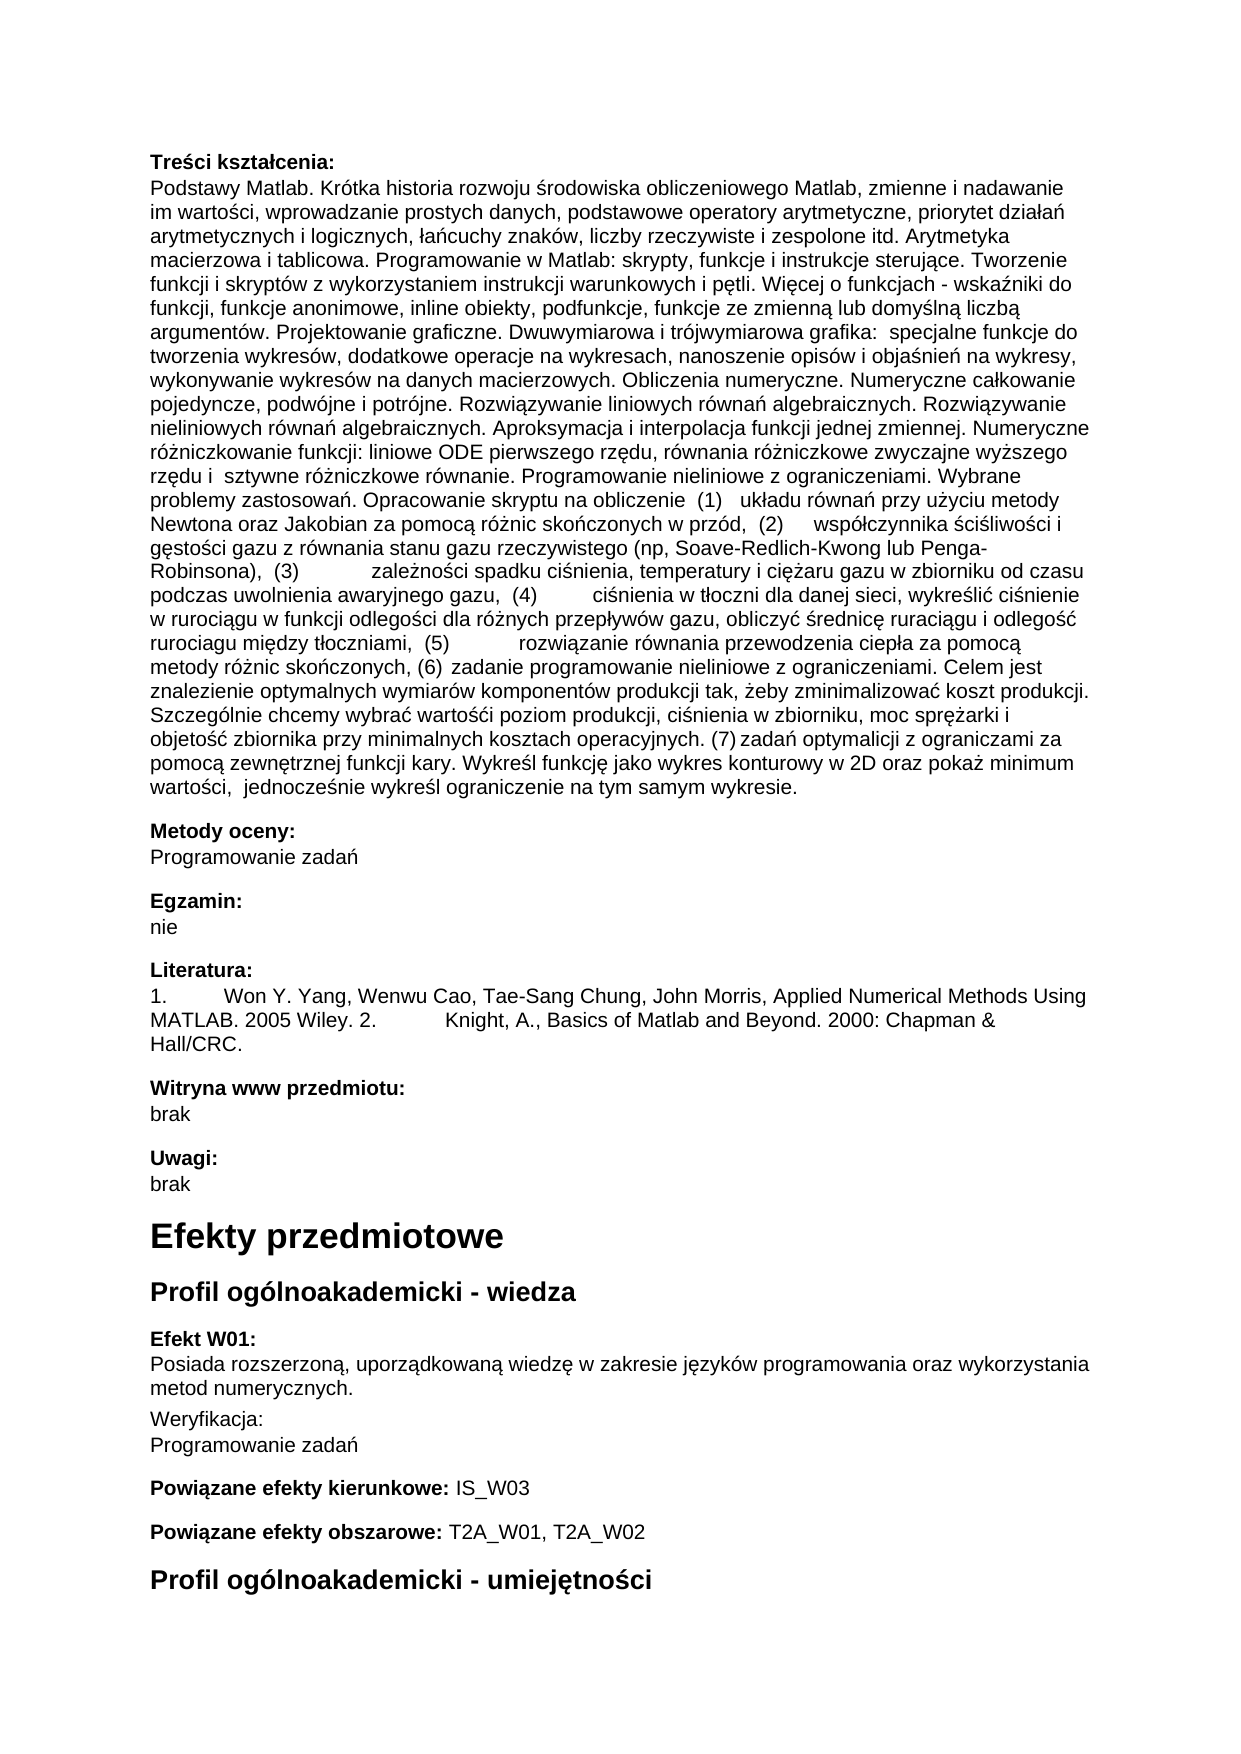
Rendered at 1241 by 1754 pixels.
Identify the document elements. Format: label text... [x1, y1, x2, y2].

text brak [150, 1172, 1090, 1196]
text nie [150, 914, 1090, 938]
text Programowanie zadań [150, 845, 1090, 869]
text Literatura: [150, 958, 1090, 982]
text Podstawy Matlab. Krótka historia rozwoju środowiska obliczeniowego Matlab, zmienne i nadawanie im wartości, wprowadzanie prostych danych, podstawowe operatory arytmetyczne, priorytet działań arytmetycznych i logicznych, łańcuchy znaków, liczby rzeczywiste i zespolone itd. Arytmetyka macierzowa i tablicowa. Programowanie w Matlab: skrypty, funkcje i instrukcje sterujące. Tworzenie funkcji i skryptów z wykorzystaniem instrukcji warunkowych i pętli. Więcej o funkcjach - wskaźniki do funkcji, funkcje anonimowe, inline obiekty, podfunkcje, funkcje ze zmienną lub domyślną liczbą argumentów. Projektowanie graficzne. Dwuwymiarowa i trójwymiarowa grafika: specjalne funkcje do tworzenia wykresów, dodatkowe operacje na wykresach, nanoszenie opisów i objaśnień na wykresy, wykonywanie wykresów na danych macierzowych. Obliczenia numeryczne. Numeryczne całkowanie pojedyncze, podwójne i potrójne. Rozwiązywanie liniowych równań algebraicznych. Rozwiązywanie nieliniowych równań algebraicznych. Aproksymacja i interpolacja funkcji jednej zmiennej. Numeryczne różniczkowanie funkcji: liniowe ODE pierwszego rzędu, równania różniczkowe zwyczajne wyższego rzędu i sztywne różniczkowe równanie. Programowanie nieliniowe z ograniczeniami. Wybrane problemy zastosowań. Opracowanie skryptu na obliczenie (1) układu równań przy użyciu metody Newtona oraz Jakobian za pomocą różnic skończonych w przód, (2) współczynnika ściśliwości i gęstości gazu z równania stanu gazu rzeczywistego (np, Soave-Redlich-Kwong lub Penga-Robinsona), (3) zależności spadku ciśnienia, temperatury i ciężaru gazu w zbiorniku od czasu podczas uwolnienia awaryjnego gazu, (4) ciśnienia w tłoczni dla danej sieci, wykreślić ciśnienie w rurociągu w funkcji odlegości dla różnych przepływów gazu, obliczyć średnicę ruraciągu i odlegość rurociagu między tłoczniami, (5) rozwiązanie równania przewodzenia ciepła za pomocą metody różnic skończonych, (6) zadanie programowanie nieliniowe z ograniczeniami. Celem jest znalezienie optymalnych wymiarów komponentów produkcji tak, żeby zminimalizować koszt produkcji. Szczególnie chcemy wybrać wartośći poziom produkcji, ciśnienia w zbiorniku, moc sprężarki i objetość zbiornika przy minimalnych kosztach operacyjnych. (7) zadań optymalicji z ograniczami za pomocą zewnętrznej funkcji kary. Wykreśl funkcję jako wykres konturowy w 2D oraz pokaż minimum wartości, jednocześnie wykreśl ograniczenie na tym samym wykresie. [150, 176, 1090, 799]
text Metody oceny: [150, 819, 1090, 843]
text Uwagi: [150, 1146, 1090, 1170]
text Powiązane efekty obszarowe: T2A_W01, T2A_W02 [150, 1520, 1090, 1544]
subtitle Efekty przedmiotowe [150, 1216, 1090, 1256]
text Witryna www przedmiotu: [150, 1076, 1090, 1100]
text Treści kształcenia: [150, 150, 1090, 174]
text Efekt W01: [150, 1327, 1090, 1351]
subtitle Profil ogólnoakademicki - umiejętności [150, 1564, 1090, 1595]
text 1. Won Y. Yang, Wenwu Cao, Tae-Sang Chung, John Morris, Applied Numerical Methods Using MATLAB. 2005 Wiley. 2. Knight, A., Basics of Matlab and Beyond. 2000: Chapman & Hall/CRC. [150, 984, 1090, 1056]
text Powiązane efekty kierunkowe: IS_W03 [150, 1476, 1090, 1500]
text Egzamin: [150, 888, 1090, 912]
text brak [150, 1102, 1090, 1126]
subtitle Profil ogólnoakademicki - wiedza [150, 1276, 1090, 1307]
text Posiada rozszerzoną, uporządkowaną wiedzę w zakresie języków programowania oraz wykorzystania metod numerycznych. [150, 1352, 1090, 1400]
text Programowanie zadań [150, 1432, 1090, 1456]
text Weryfikacja: [150, 1406, 1090, 1430]
